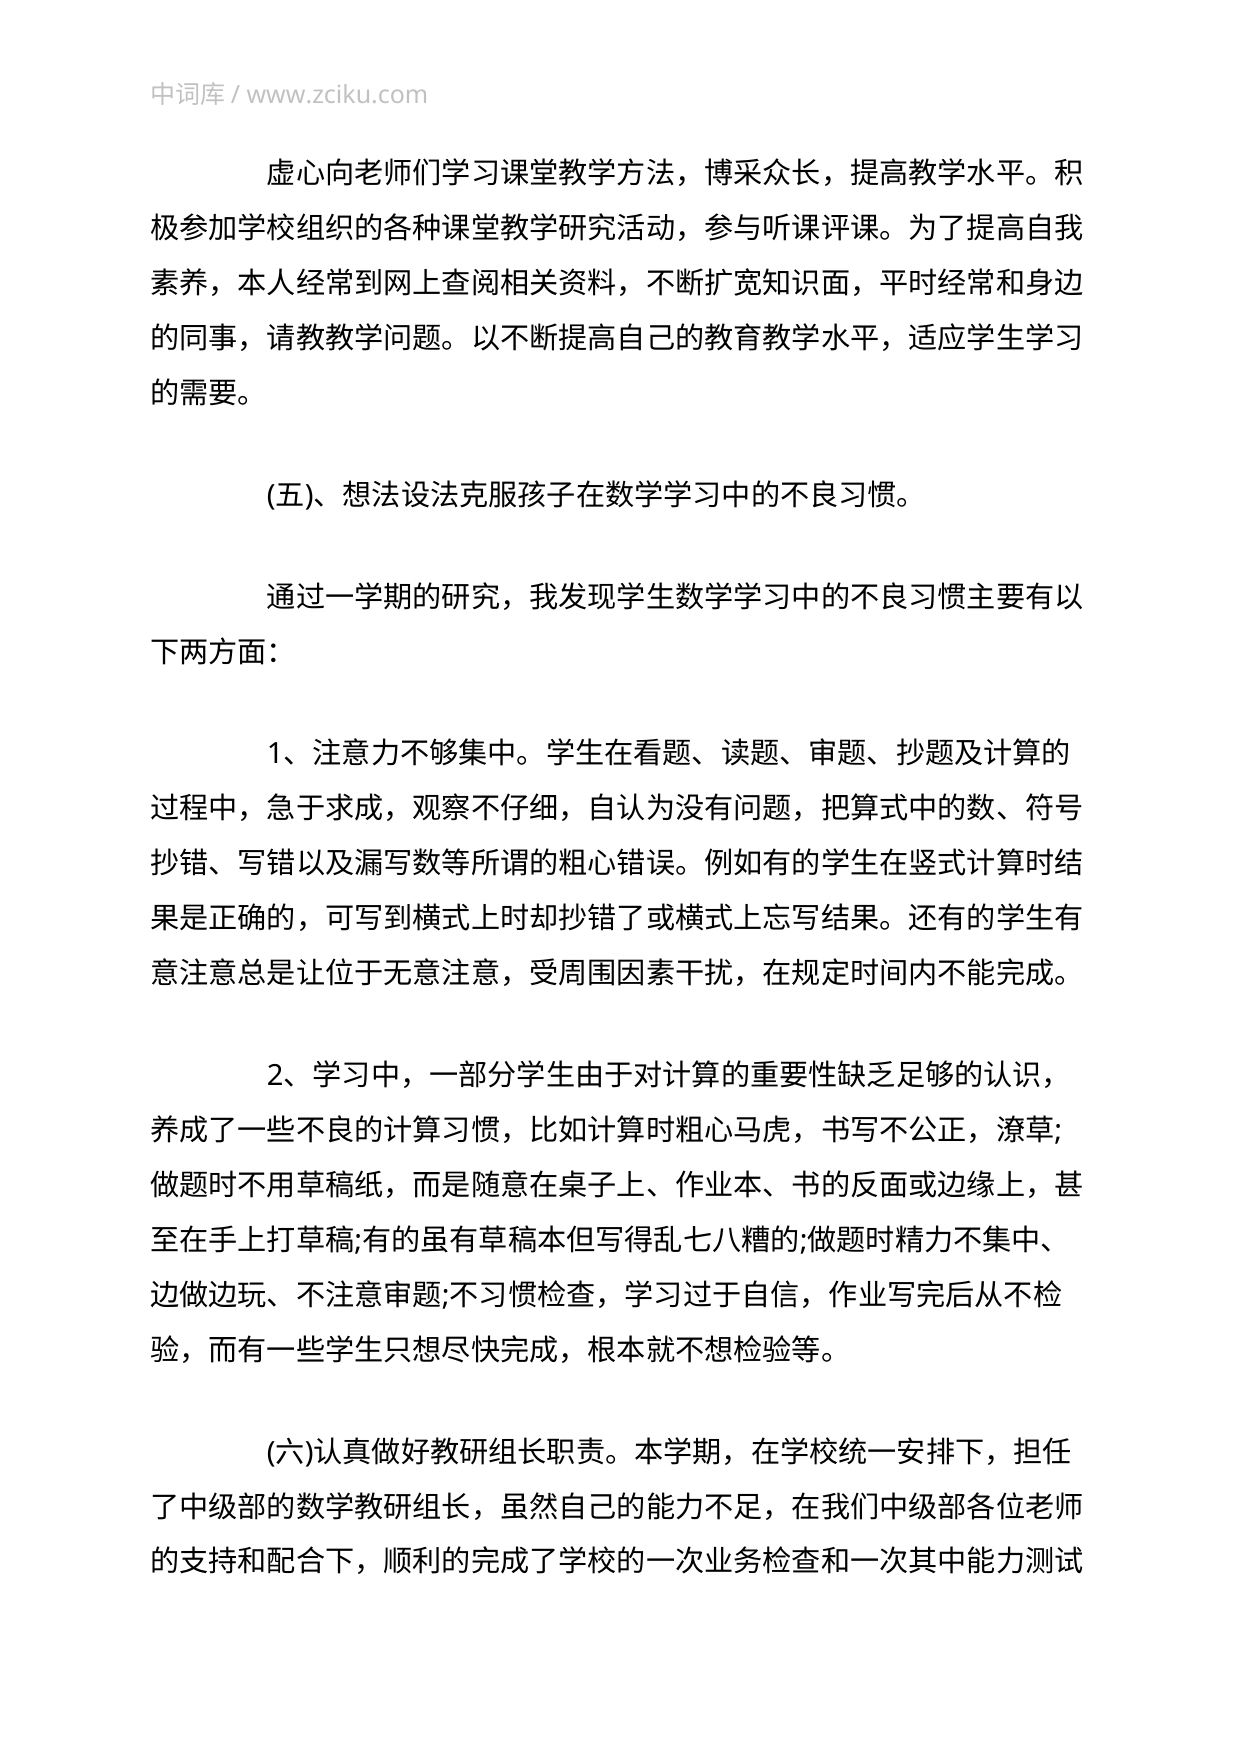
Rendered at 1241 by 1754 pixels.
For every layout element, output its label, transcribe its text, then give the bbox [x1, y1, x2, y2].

text 通过一学期的研究，我发现学生数学学习中的不良习惯主要有以下两方面： [150, 573, 1090, 671]
text (五)、想法设法克服孩子在数学学习中的不良习惯。 [150, 471, 1090, 514]
text 1、注意力不够集中。学生在看题、读题、审题、抄题及计算的过程中，急于求成，观察不仔细，自认为没有问题，把算式中的数、符号抄错、写错以及漏写数等所谓的粗心错误。例如有的学生在竖式计算时结果是正确的，可写到横式上时却抄错了或横式上忘写结果。还有的学生有意注意总是让位于无意注意，受周围因素干扰，在规定时间内不能完成。 [150, 730, 1090, 992]
text 虚心向老师们学习课堂教学方法，博采众长，提高教学水平。积极参加学校组织的各种课堂教学研究活动，参与听课评课。为了提高自我素养，本人经常到网上查阅相关资料，不断扩宽知识面，平时经常和身边的同事，请教教学问题。以不断提高自己的教育教学水平，适应学生学习的需要。 [150, 150, 1090, 412]
text 2、学习中，一部分学生由于对计算的重要性缺乏足够的认识，养成了一些不良的计算习惯，比如计算时粗心马虎，书写不公正，潦草;做题时不用草稿纸，而是随意在桌子上、作业本、书的反面或边缘上，甚至在手上打草稿;有的虽有草稿本但写得乱七八糟的;做题时精力不集中、边做边玩、不注意审题;不习惯检查，学习过于自信，作业写完后从不检验，而有一些学生只想尽快完成，根本就不想检验等。 [150, 1051, 1090, 1369]
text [150, 1428, 1090, 1580]
